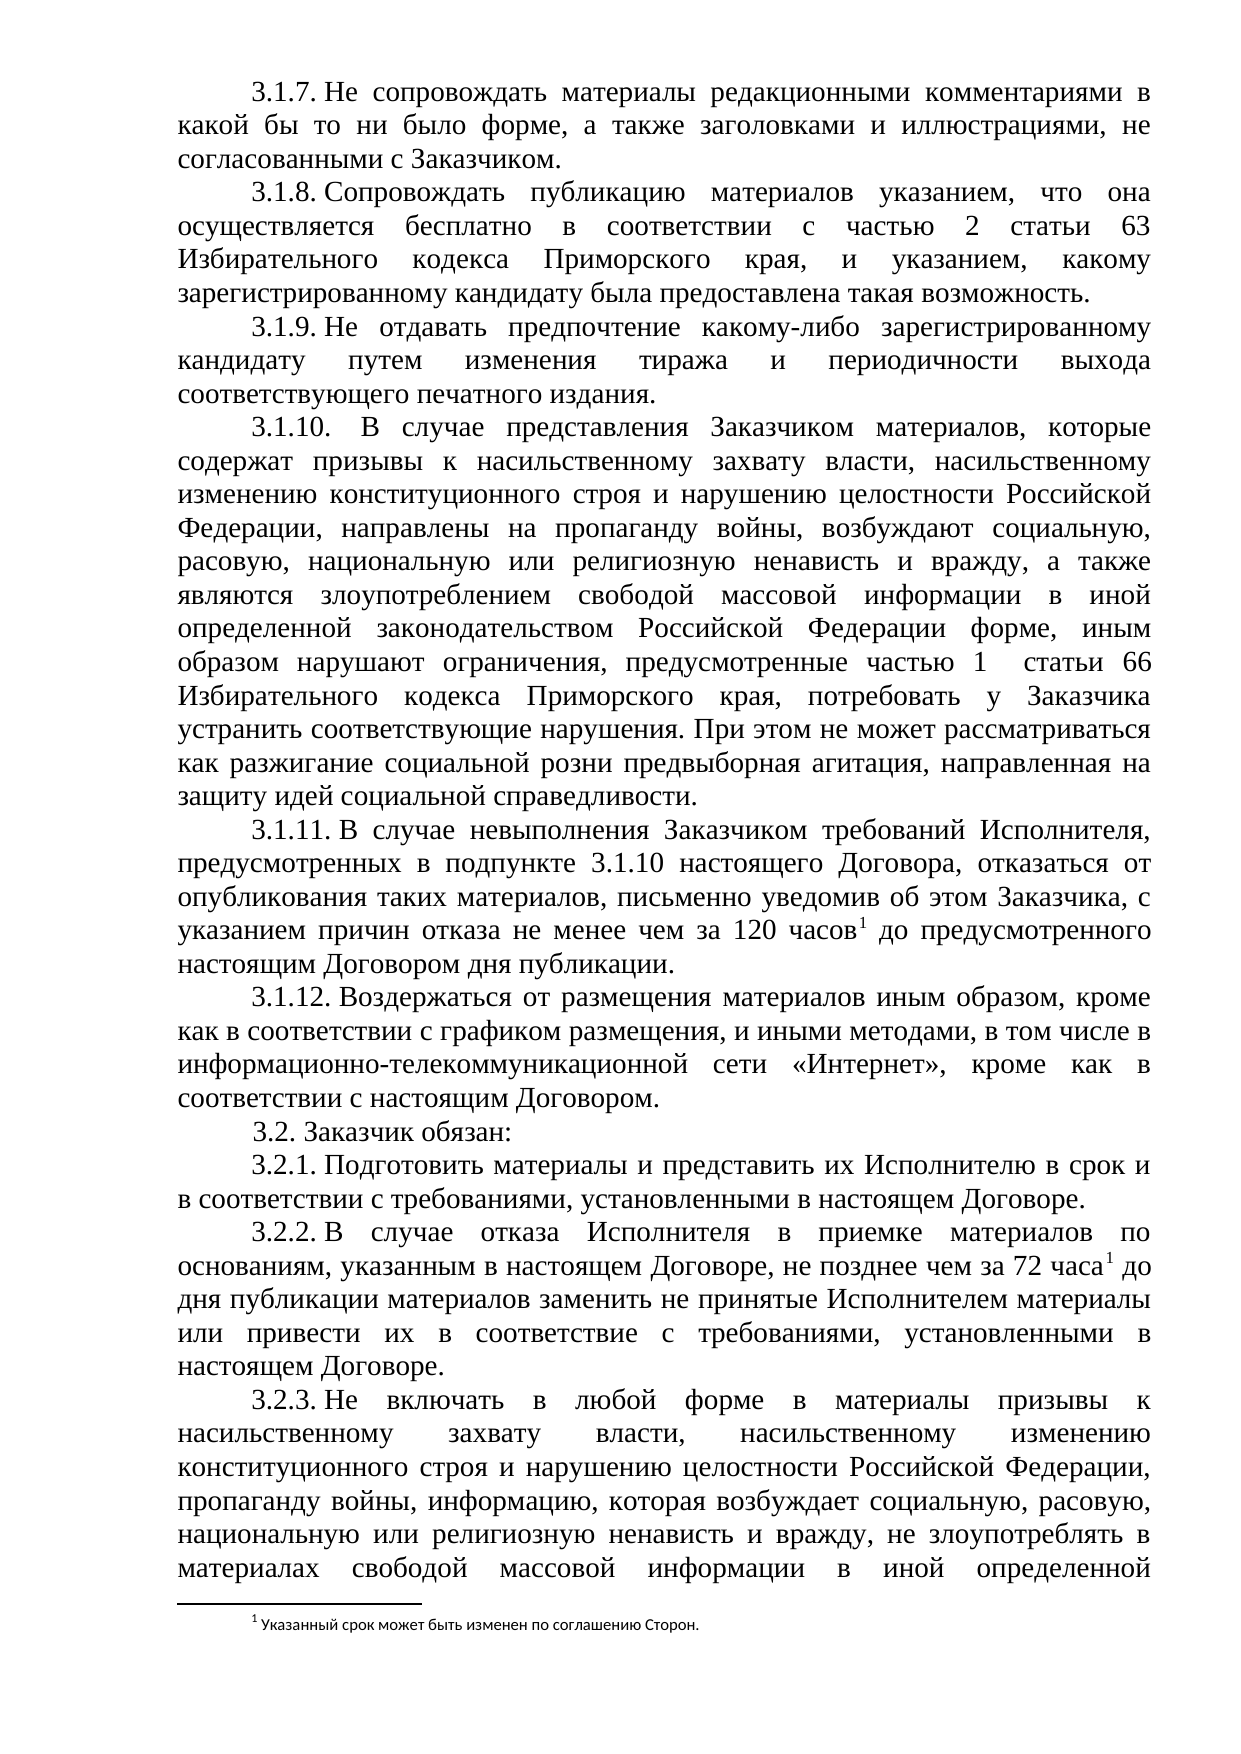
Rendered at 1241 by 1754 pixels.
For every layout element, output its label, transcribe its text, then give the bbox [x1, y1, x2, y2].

text 3.1.9. Не отдавать предпочтение какому-либо зарегистрированному кандидату путем изменения тиража и периодичности выхода соответствующего печатного издания. [177, 309, 1152, 409]
text 3.2.1. Подготовить материалы и представить их Исполнителю в срок и в соответствии с требованиями, установленными в настоящем Договоре. [177, 1147, 1152, 1214]
text 3.1.11. В случае невыполнения Заказчиком требований Исполнителя, предусмотренных в подпункте 3.1.10 настоящего Договора, отказаться от опубликования таких материалов, письменно уведомив об этом Заказчика, с указанием причин отказа не менее чем за 120 часов до предусмотренного настоящим Договором дня публикации. [177, 812, 1152, 979]
text 3.2. Заказчик обязан: [177, 1114, 1152, 1147]
text 3.1.10. В случае представления Заказчиком материалов, которые содержат призывы к насильственному захвату власти, насильственному изменению конституционного строя и нарушению целостности Российской Федерации, направлены на пропаганду войны, возбуждают социальную, расовую, национальную или религиозную ненависть и вражду, а также являются злоупотреблением свободой массовой информации в иной определенной законодательством Российской Федерации форме, иным образом нарушают ограничения, предусмотренные частью 1 статьи 66 Избирательного кодекса Приморского края, потребовать у Заказчика устранить соответствующие нарушения. При этом не может рассматриваться как разжигание социальной розни предвыборная агитация, направленная на защиту идей социальной справедливости. [177, 409, 1152, 812]
text 3.1.8. Сопровождать публикацию материалов указанием, что она осуществляется бесплатно в соответствии с частью 2 статьи 63 Избирательного кодекса Приморского края, и указанием, какому зарегистрированному кандидату была предоставлена такая возможность. [177, 174, 1152, 309]
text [177, 1382, 1152, 1583]
text 3.2.2. В случае отказа Исполнителя в приемке материалов по основаниям, указанным в настоящем Договоре, не позднее чем за 72 часа1 до дня публикации материалов заменить не принятые Исполнителем материалы или привести их в соответствие с требованиями, установленными в настоящем Договоре. [177, 1214, 1152, 1382]
text 3.1.7. Не сопровождать материалы редакционными комментариями в какой бы то ни было форме, а также заголовками и иллюстрациями, не согласованными с Заказчиком. [177, 74, 1152, 174]
text 3.1.12. Воздержаться от размещения материалов иным образом, кроме как в соответствии с графиком размещения, и иными методами, в том числе в информационно-телекоммуникационной сети «Интернет», кроме как в соответствии с настоящим Договором. [177, 979, 1152, 1114]
